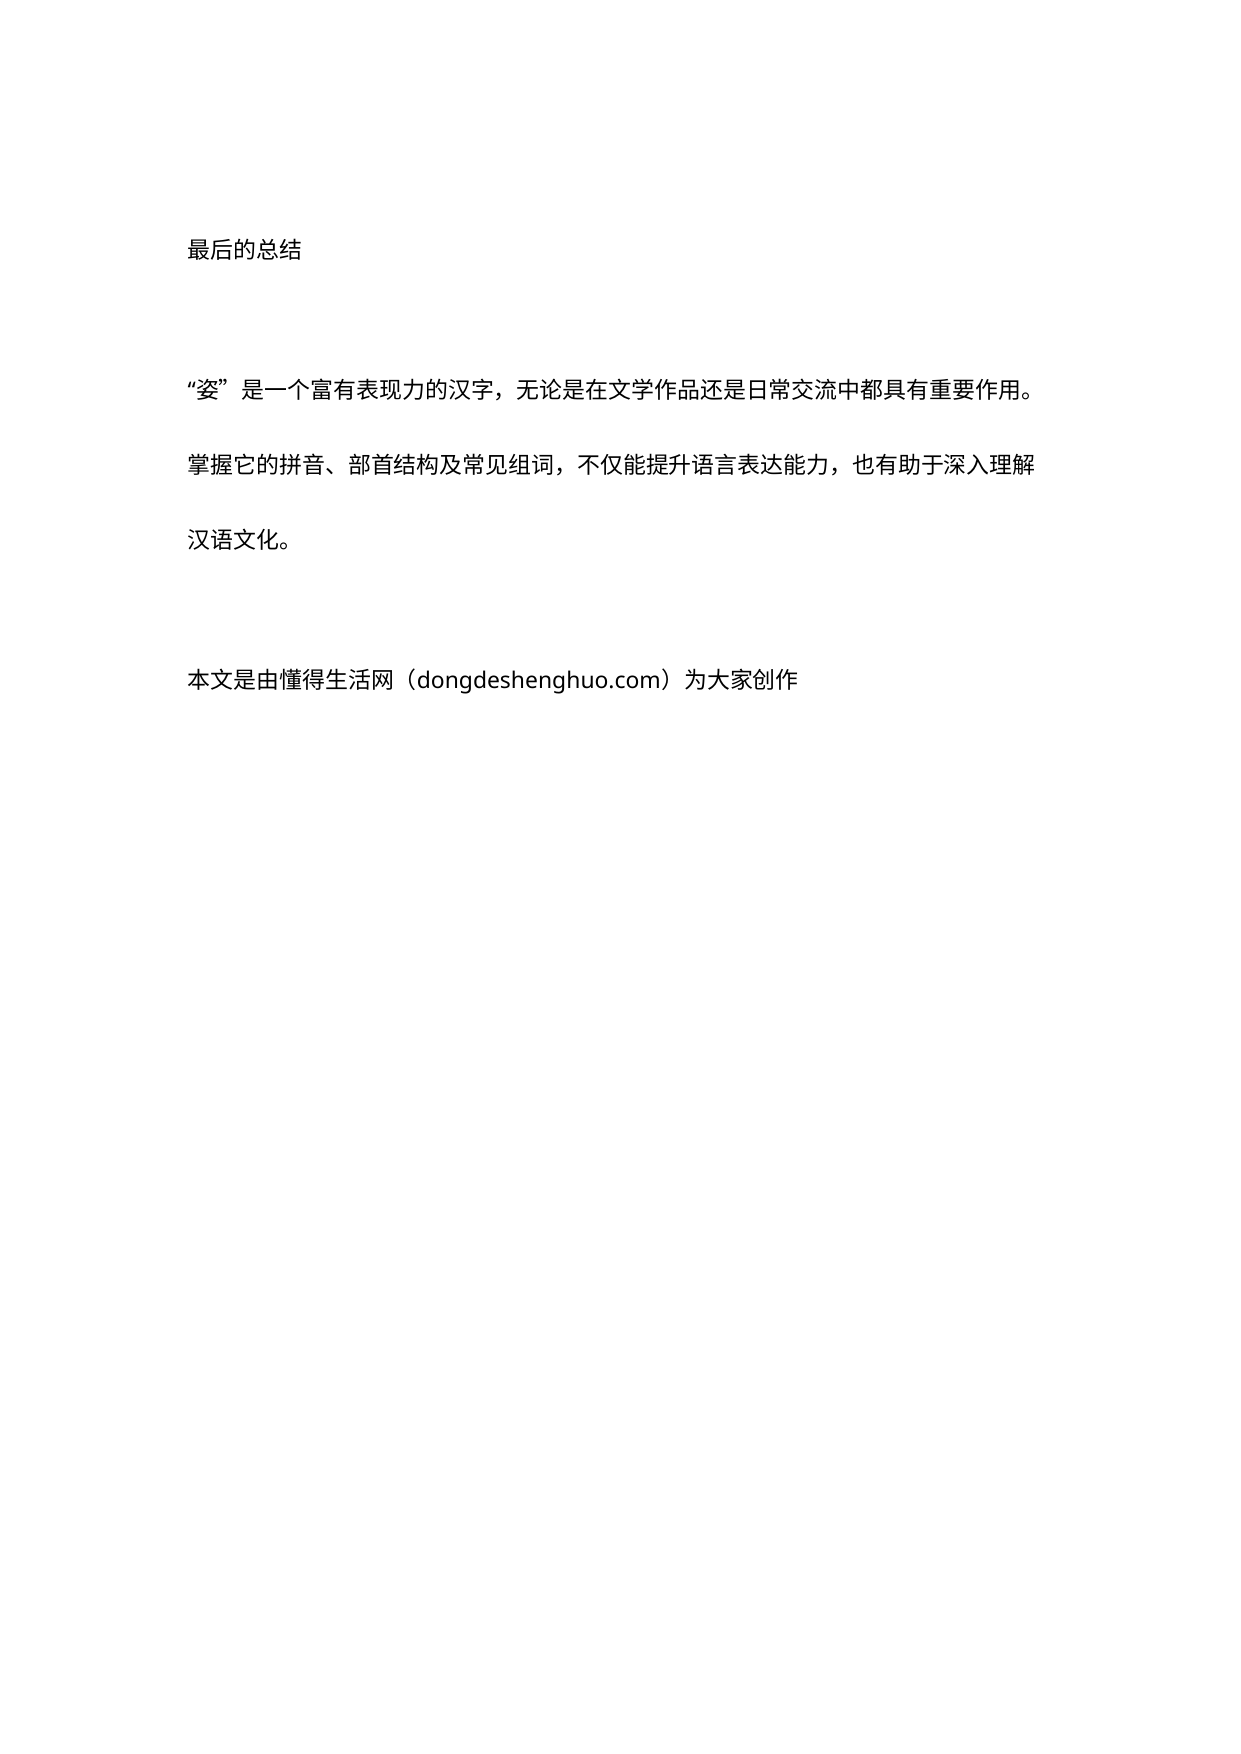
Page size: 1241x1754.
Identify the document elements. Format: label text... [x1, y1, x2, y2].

text 本文是由懂得生活网（dongdeshenghuo.com）为大家创作 [187, 646, 1053, 711]
text “姿”是一个富有表现力的汉字，无论是在文学作品还是日常交流中都具有重要作用。掌握它的拼音、部首结构及常见组词，不仅能提升语言表达能力，也有助于深入理解汉语文化。 [187, 356, 1053, 571]
text 最后的总结 [187, 216, 1053, 281]
